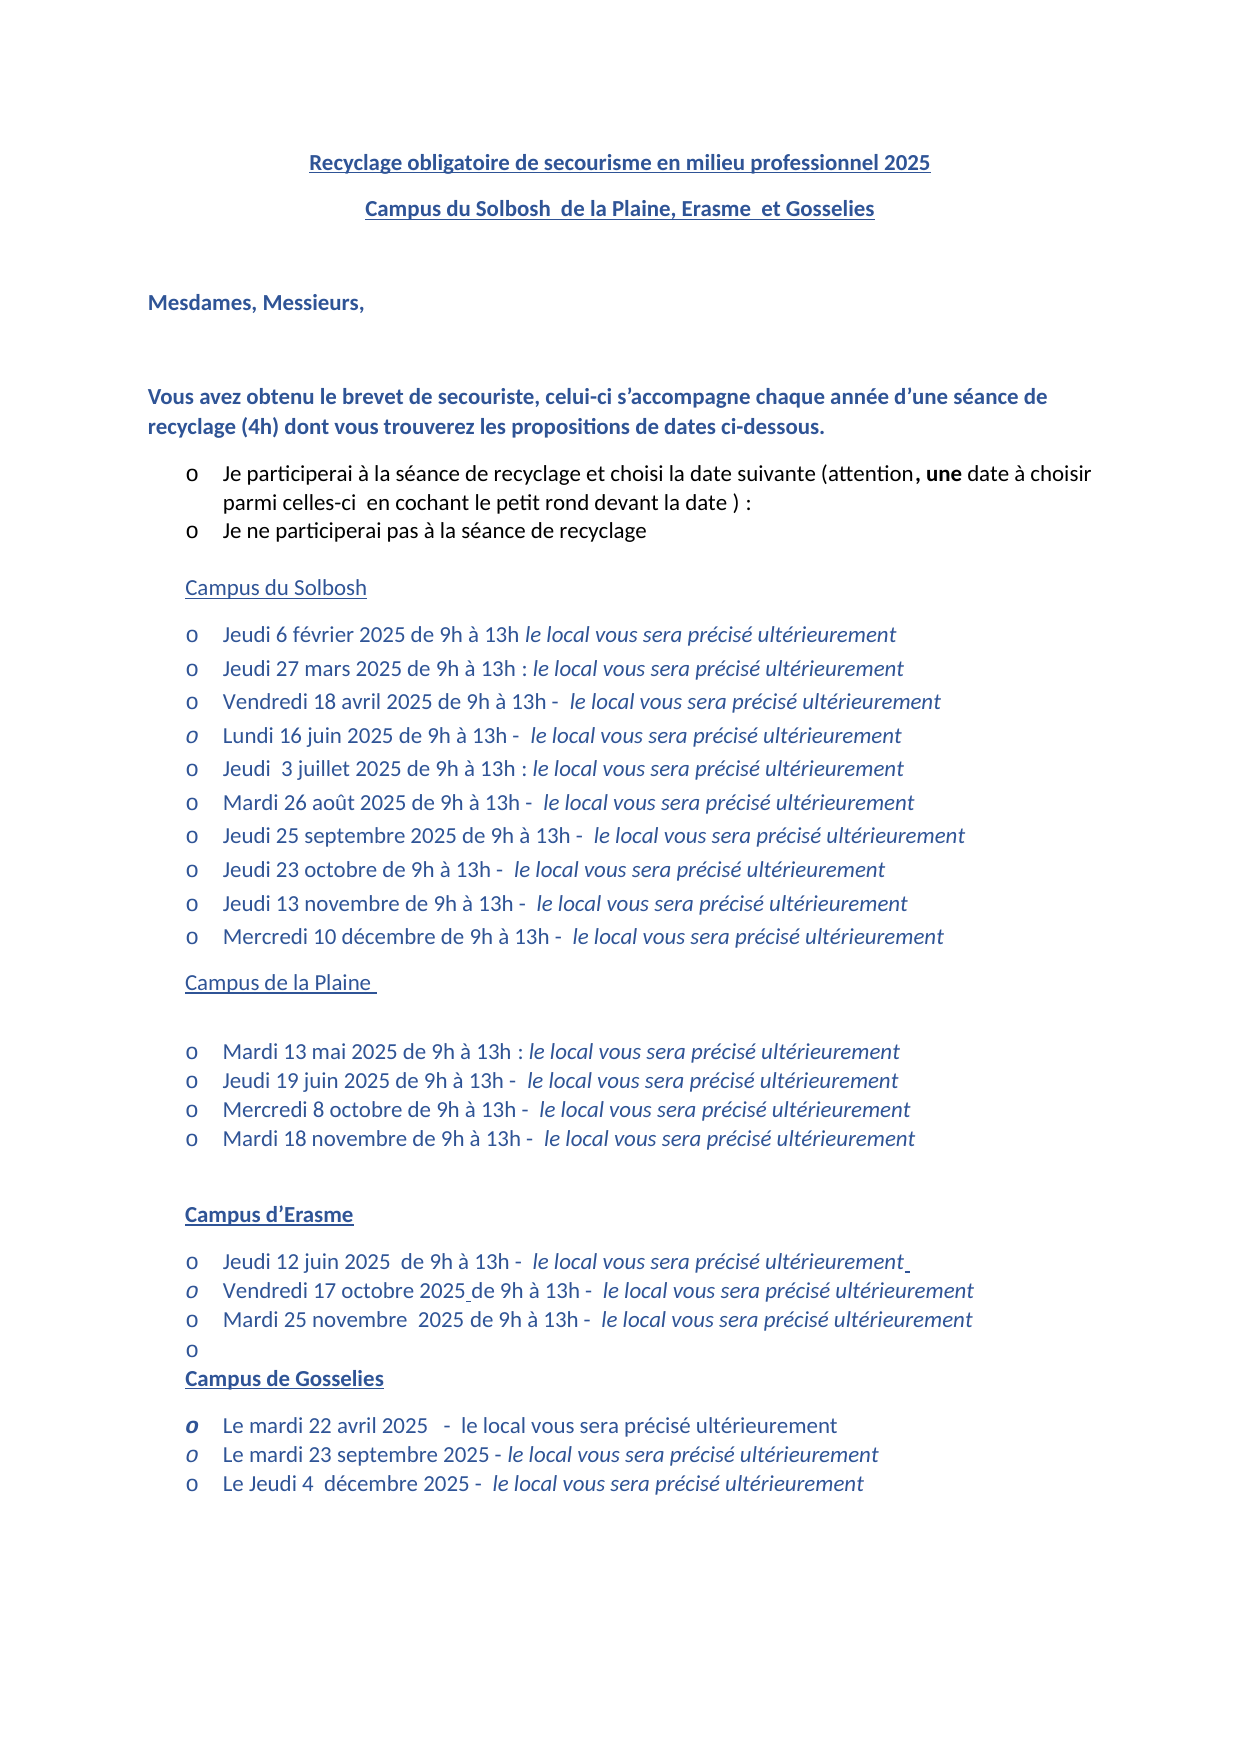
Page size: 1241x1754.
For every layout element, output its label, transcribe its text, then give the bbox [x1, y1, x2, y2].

list Vendredi 18 avril 2025 de 9h à 13h - le local vous sera précisé ultérieurement [185, 687, 1093, 717]
text Campus du Solbosh de la Plaine, Erasme et Gosselies [148, 194, 1093, 222]
list Jeudi 27 mars 2025 de 9h à 13h : le local vous sera précisé ultérieurement [185, 654, 1093, 683]
list Mardi 26 août 2025 de 9h à 13h - le local vous sera précisé ultérieurement [185, 788, 1093, 817]
text Recyclage obligatoire de secourisme en milieu professionnel 2025 [148, 148, 1093, 176]
list Mardi 13 mai 2025 de 9h à 13h : le local vous sera précisé ultérieurement [185, 1037, 1093, 1066]
list Mardi 18 novembre de 9h à 13h - le local vous sera précisé ultérieurement [185, 1124, 1093, 1153]
text Mesdames, Messieurs, [148, 288, 1093, 316]
list Mercredi 8 octobre de 9h à 13h - le local vous sera précisé ultérieurement [185, 1095, 1093, 1124]
list Le Jeudi 4 décembre 2025 - le local vous sera précisé ultérieurement [185, 1469, 1093, 1498]
list Mercredi 10 décembre de 9h à 13h - le local vous sera précisé ultérieurement [185, 922, 1093, 951]
list Vendredi 17 octobre 2025 de 9h à 13h - le local vous sera précisé ultérieurement [185, 1276, 1093, 1306]
list Jeudi 12 juin 2025 de 9h à 13h - le local vous sera précisé ultérieurement [185, 1247, 1093, 1276]
list Jeudi 13 novembre de 9h à 13h - le local vous sera précisé ultérieurement [185, 889, 1093, 918]
text Campus de la Plaine [185, 968, 1093, 996]
list Jeudi 6 février 2025 de 9h à 13h le local vous sera précisé ultérieurement [185, 620, 1093, 649]
text Campus du Solbosh [148, 573, 1093, 601]
list Jeudi 19 juin 2025 de 9h à 13h - le local vous sera précisé ultérieurement [185, 1066, 1093, 1095]
list Lundi 16 juin 2025 de 9h à 13h - le local vous sera précisé ultérieurement [185, 721, 1093, 750]
list Le mardi 23 septembre 2025 - le local vous sera précisé ultérieurement [185, 1440, 1093, 1469]
list Je participerai à la séance de recyclage et choisi la date suivante (attention, une date à choisir parmi celles-ci en cochant le petit rond devant la date ) : [185, 459, 1093, 516]
list Le mardi 22 avril 2025 - le local vous sera précisé ultérieurement [185, 1411, 1093, 1440]
text Campus d’Erasme [185, 1200, 1093, 1228]
text Vous avez obtenu le brevet de secouriste, celui-ci s’accompagne chaque année d’une séance de recyclage (4h) dont vous trouverez les propositions de dates ci-dessous. [148, 382, 1093, 440]
list Jeudi 3 juillet 2025 de 9h à 13h : le local vous sera précisé ultérieurement [185, 754, 1093, 784]
list Je ne participerai pas à la séance de recyclage [185, 516, 1093, 545]
list Mardi 25 novembre 2025 de 9h à 13h - le local vous sera précisé ultérieurement [185, 1306, 1093, 1335]
list Jeudi 23 octobre de 9h à 13h - le local vous sera précisé ultérieurement [185, 855, 1093, 884]
list Jeudi 25 septembre 2025 de 9h à 13h - le local vous sera précisé ultérieurement [185, 822, 1093, 851]
text Campus de Gosselies [148, 1364, 1093, 1392]
